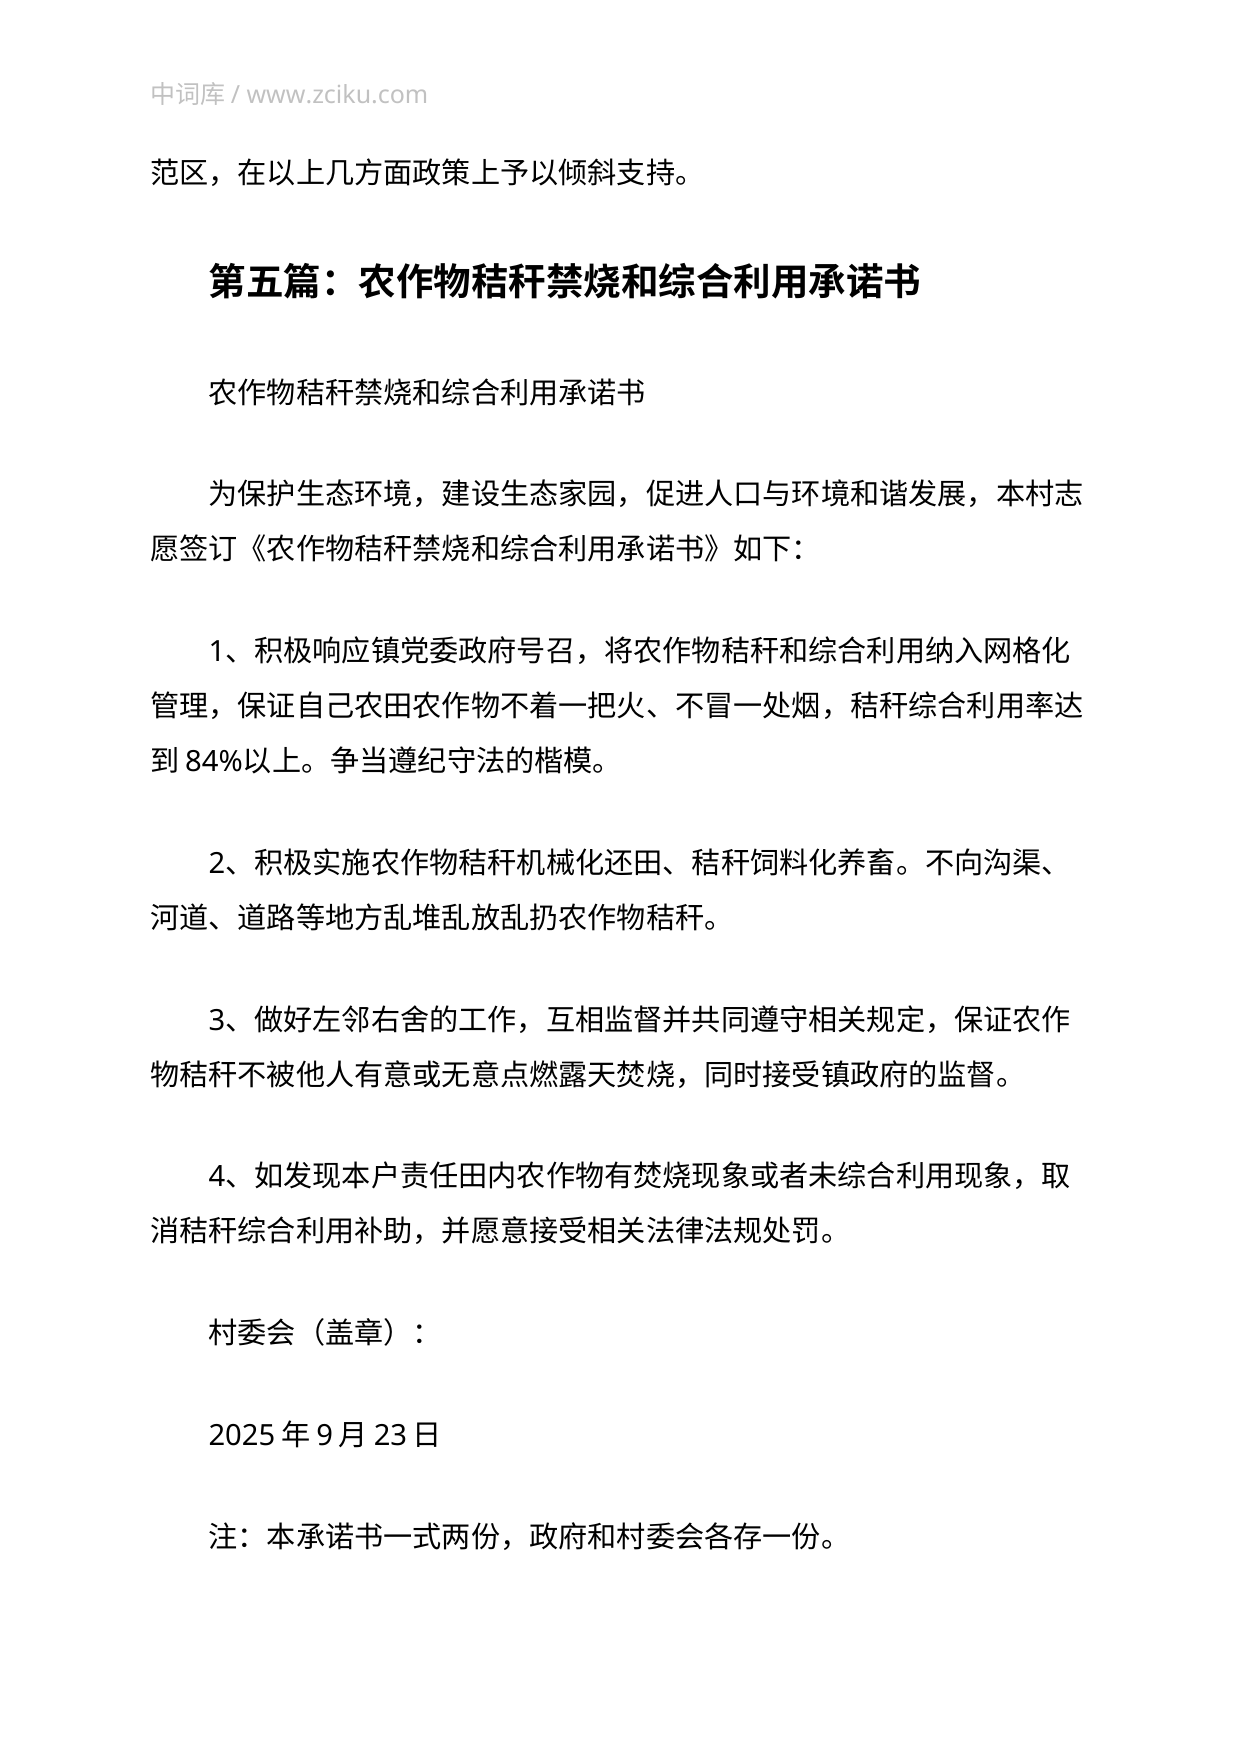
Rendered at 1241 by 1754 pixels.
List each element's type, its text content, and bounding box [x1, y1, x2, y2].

text 村委会（盖章）： [150, 1310, 1090, 1352]
text 3、做好左邻右舍的工作，互相监督并共同遵守相关规定，保证农作物秸秆不被他人有意或无意点燃露天焚烧，同时接受镇政府的监督。 [150, 996, 1090, 1093]
text 为保护生态环境，建设生态家园，促进人口与环境和谐发展，本村志愿签订《农作物秸秆禁烧和综合利用承诺书》如下： [150, 471, 1090, 568]
text 第五篇：农作物秸秆禁烧和综合利用承诺书 [150, 252, 1090, 306]
text 1、积极响应镇党委政府号召，将农作物秸秆和综合利用纳入网格化管理，保证自己农田农作物不着一把火、不冒一处烟，秸秆综合利用率达到84%以上。争当遵纪守法的楷模。 [150, 628, 1090, 780]
text 农作物秸秆禁烧和综合利用承诺书 [150, 369, 1090, 411]
text 2、积极实施农作物秸秆机械化还田、秸秆饲料化养畜。不向沟渠、河道、道路等地方乱堆乱放乱扔农作物秸秆。 [150, 839, 1090, 937]
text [150, 150, 1090, 192]
text 2025年9月23日 [150, 1412, 1090, 1454]
text 4、如发现本户责任田内农作物有焚烧现象或者未综合利用现象，取消秸秆综合利用补助，并愿意接受相关法律法规处罚。 [150, 1153, 1090, 1250]
text 注：本承诺书一式两份，政府和村委会各存一份。 [150, 1513, 1090, 1556]
